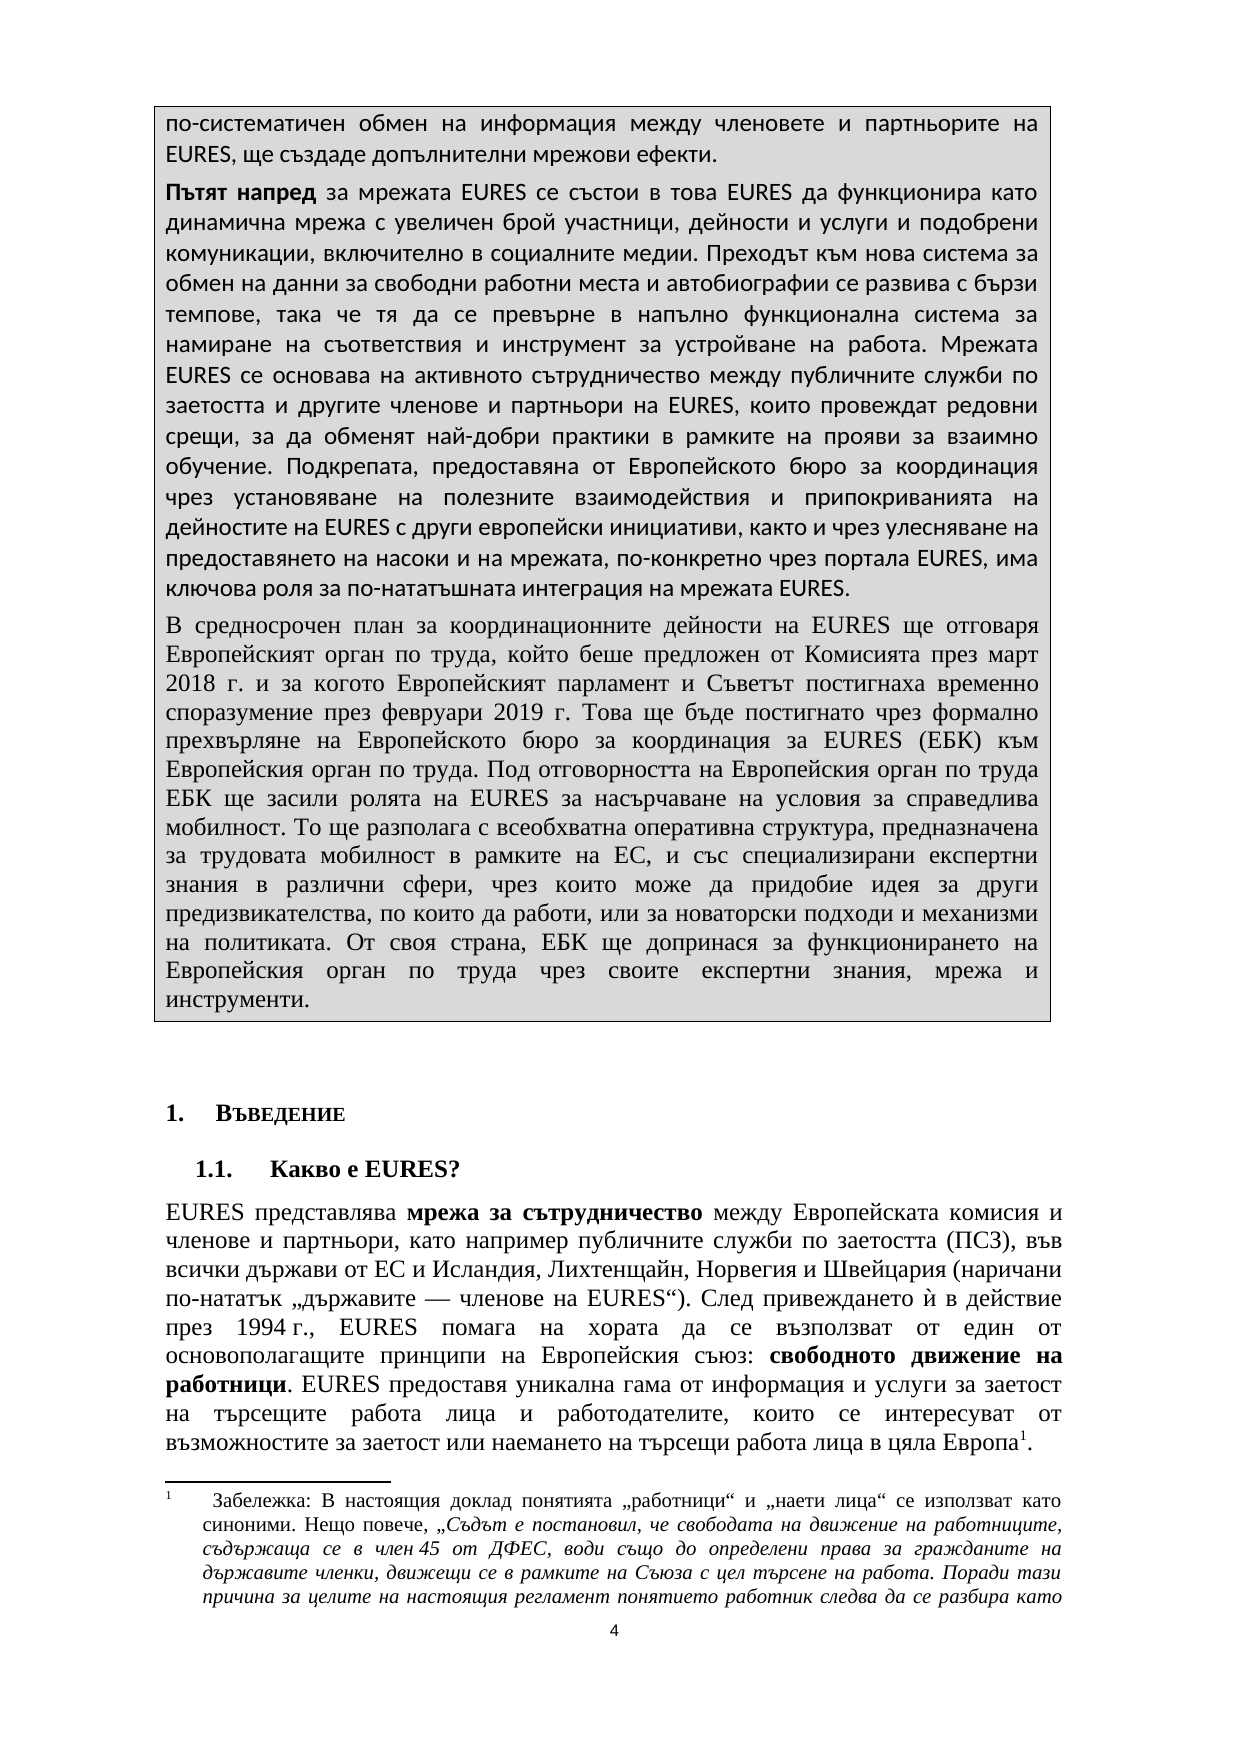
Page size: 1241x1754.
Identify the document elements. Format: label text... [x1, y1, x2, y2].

subtitle Какво е EURES? [195, 1153, 1063, 1184]
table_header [155, 107, 1050, 1021]
text EURES представлява мрежа за сътрудничество между Европейската комисия и членове и партньори, като например публичните служби по заетостта (ПСЗ), във всички държави от ЕС и Исландия, Лихтенщайн, Норвегия и Швейцария (наричани по-нататък „държавите — членове на EURES“). След привеждането ѝ в действие през 1994 г., EURES помага на хората да се възползват от един от основополагащите принципи на Европейския съюз: свободното движение на работници. EURES предоставя уникална гама от информация и услуги за заетост на търсещите работа лица и работодателите, които се интересуват от възможностите за заетост или наемането на търсещи работа лица в цяла Европа. [165, 1197, 1063, 1455]
subtitle Въведение [165, 1097, 1063, 1128]
